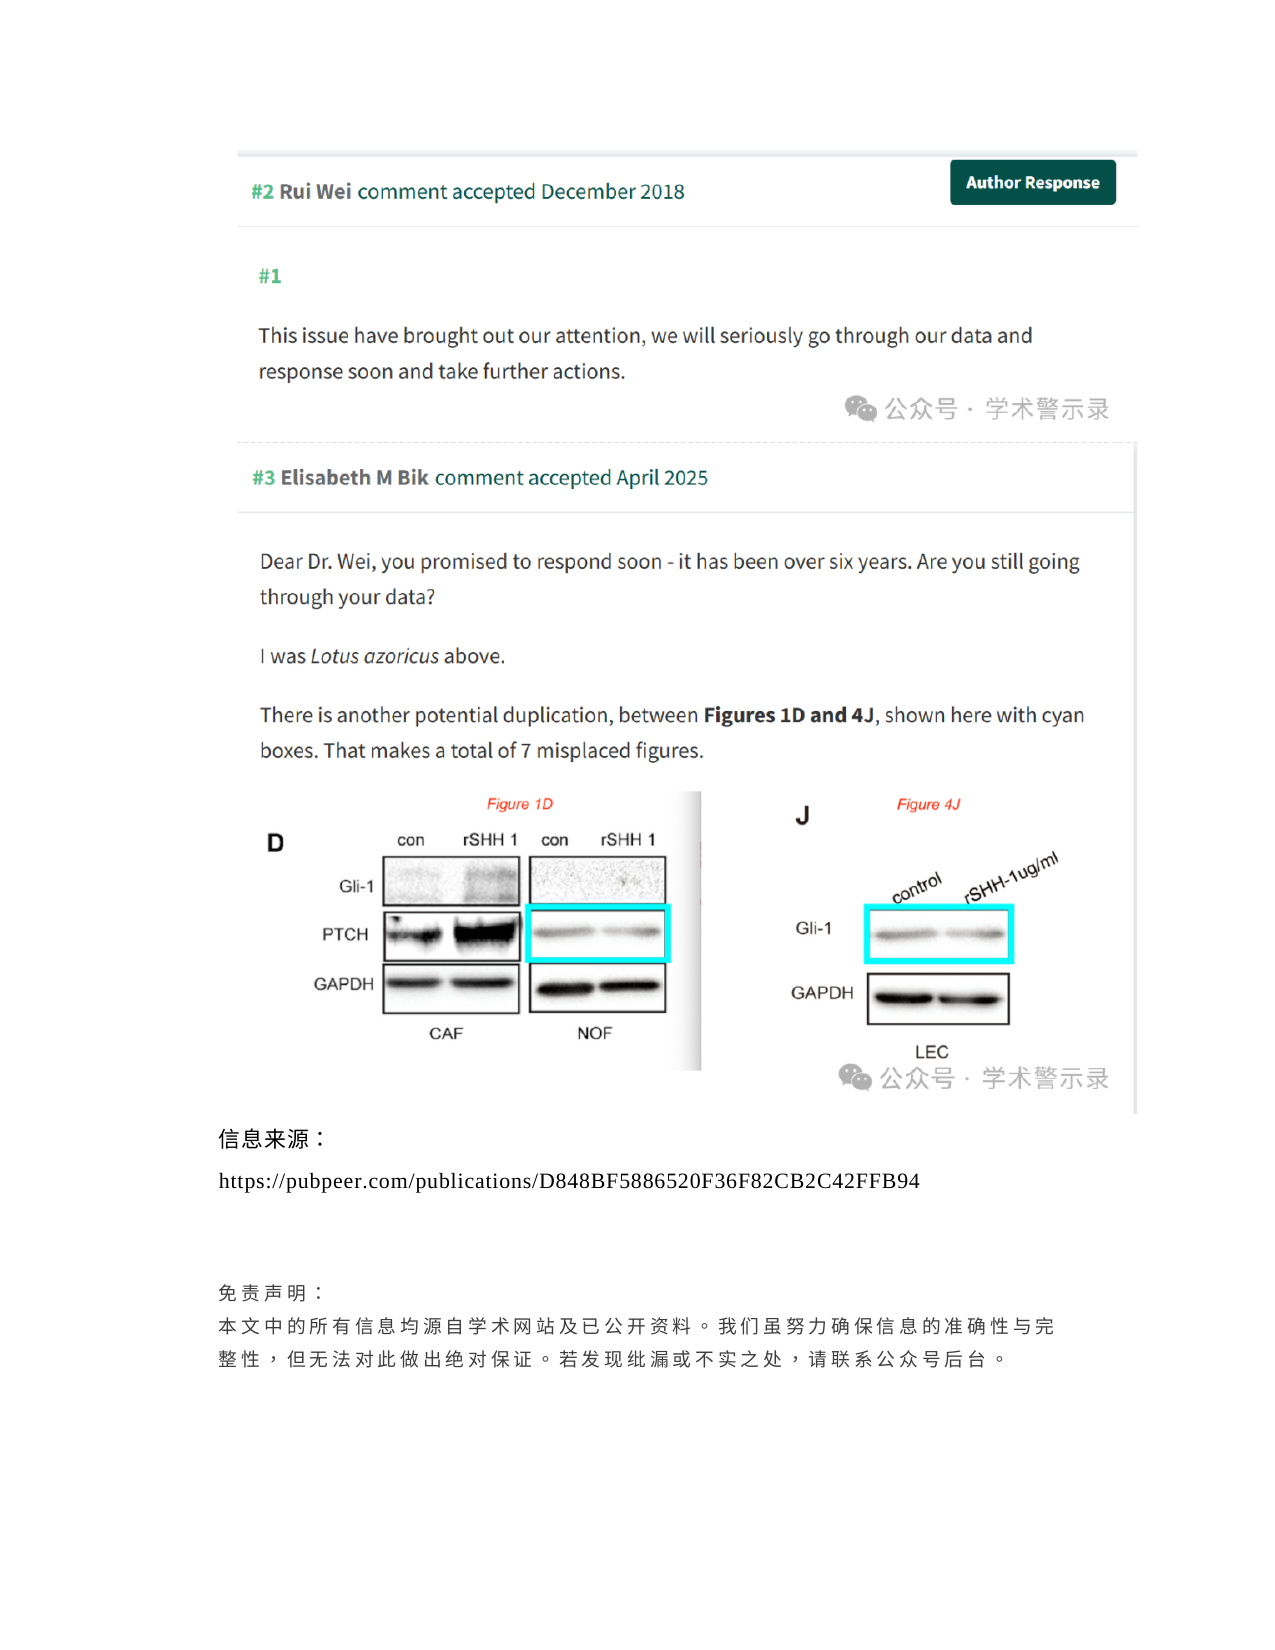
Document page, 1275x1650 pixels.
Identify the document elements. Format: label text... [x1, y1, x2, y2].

text 本文中的所有信息均源自学术网站及已公开资料。我们虽努力确保信息的准确性与完整性，但无法对此做出绝对保证。若发现纰漏或不实之处，请联系公众号后台。 [219, 1306, 1056, 1372]
text https://pubpeer.com/publications/D848BF5886520F36F82CB2C42FFB94 [219, 1153, 1056, 1193]
picture [237, 150, 1138, 1114]
text 信息来源： [219, 1113, 1056, 1153]
text 免责声明： [219, 1273, 1056, 1306]
